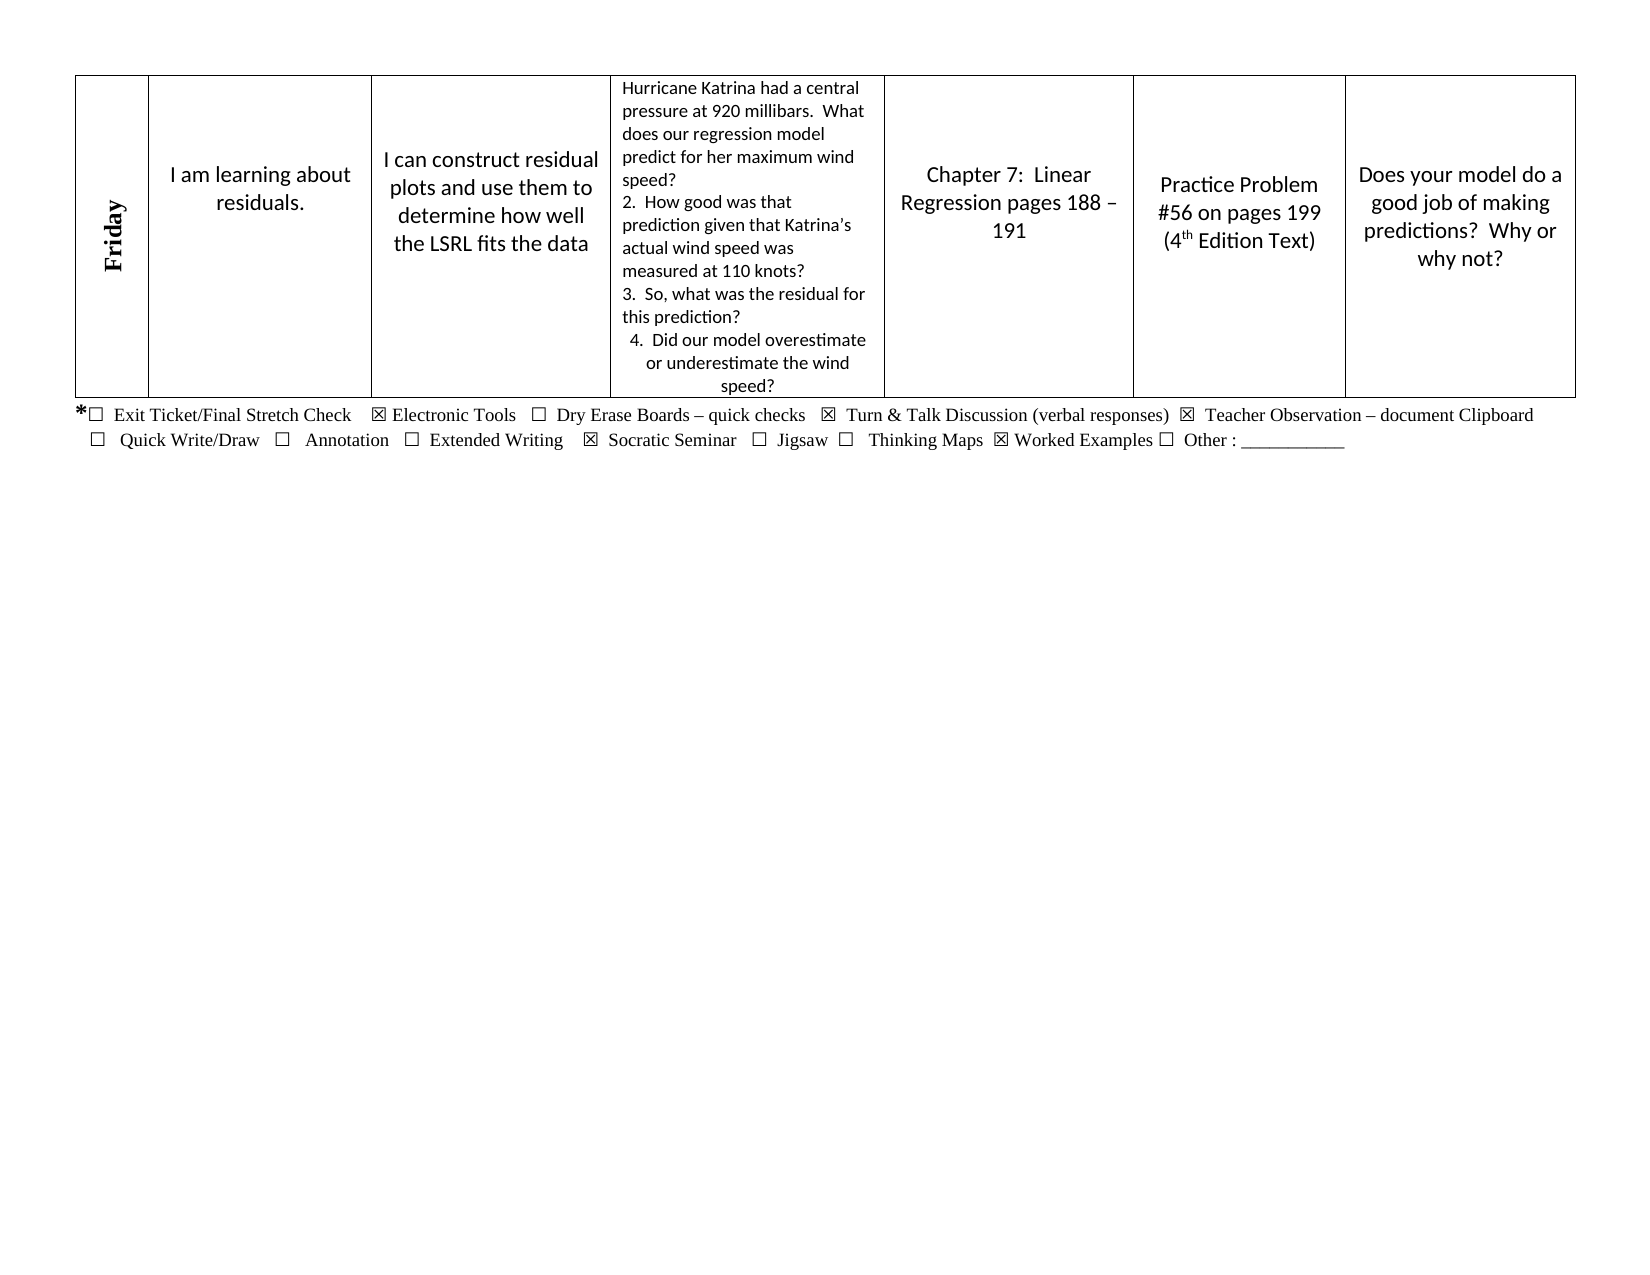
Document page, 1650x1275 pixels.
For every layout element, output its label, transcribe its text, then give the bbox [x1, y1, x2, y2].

table_cell I can construct residual plots and use them to determine how well the LSRL fits the data [372, 76, 610, 397]
table_cell Friday [76, 76, 148, 397]
table_cell I am learning about residuals. [149, 76, 371, 397]
text * Exit Ticket/Final Stretch Check Electronic Tools Dry Erase Boards – quick checks Turn & Talk Discussion (verbal responses) Teacher Observation – document Clipboard [75, 398, 1575, 427]
table_cell Chapter 7: Linear Regression pages 188 – 191 [885, 76, 1133, 397]
table_cell Hurricane Katrina had a central pressure at 920 millibars. What does our regression model predict for her maximum wind speed? 2. How good was that prediction given that Katrina’s actual wind speed was measured at 110 knots? 3. So, what was the residual for this prediction? 4. Did our model overestimate or underestimate the wind speed? [611, 76, 884, 397]
table_cell Practice Problem #56 on pages 199 (4th Edition Text) [1134, 76, 1345, 397]
text Quick Write/Draw Annotation Extended Writing Socratic Seminar Jigsaw Thinking Maps Worked Examples Other : ___________ [75, 427, 1575, 452]
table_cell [1346, 76, 1575, 397]
